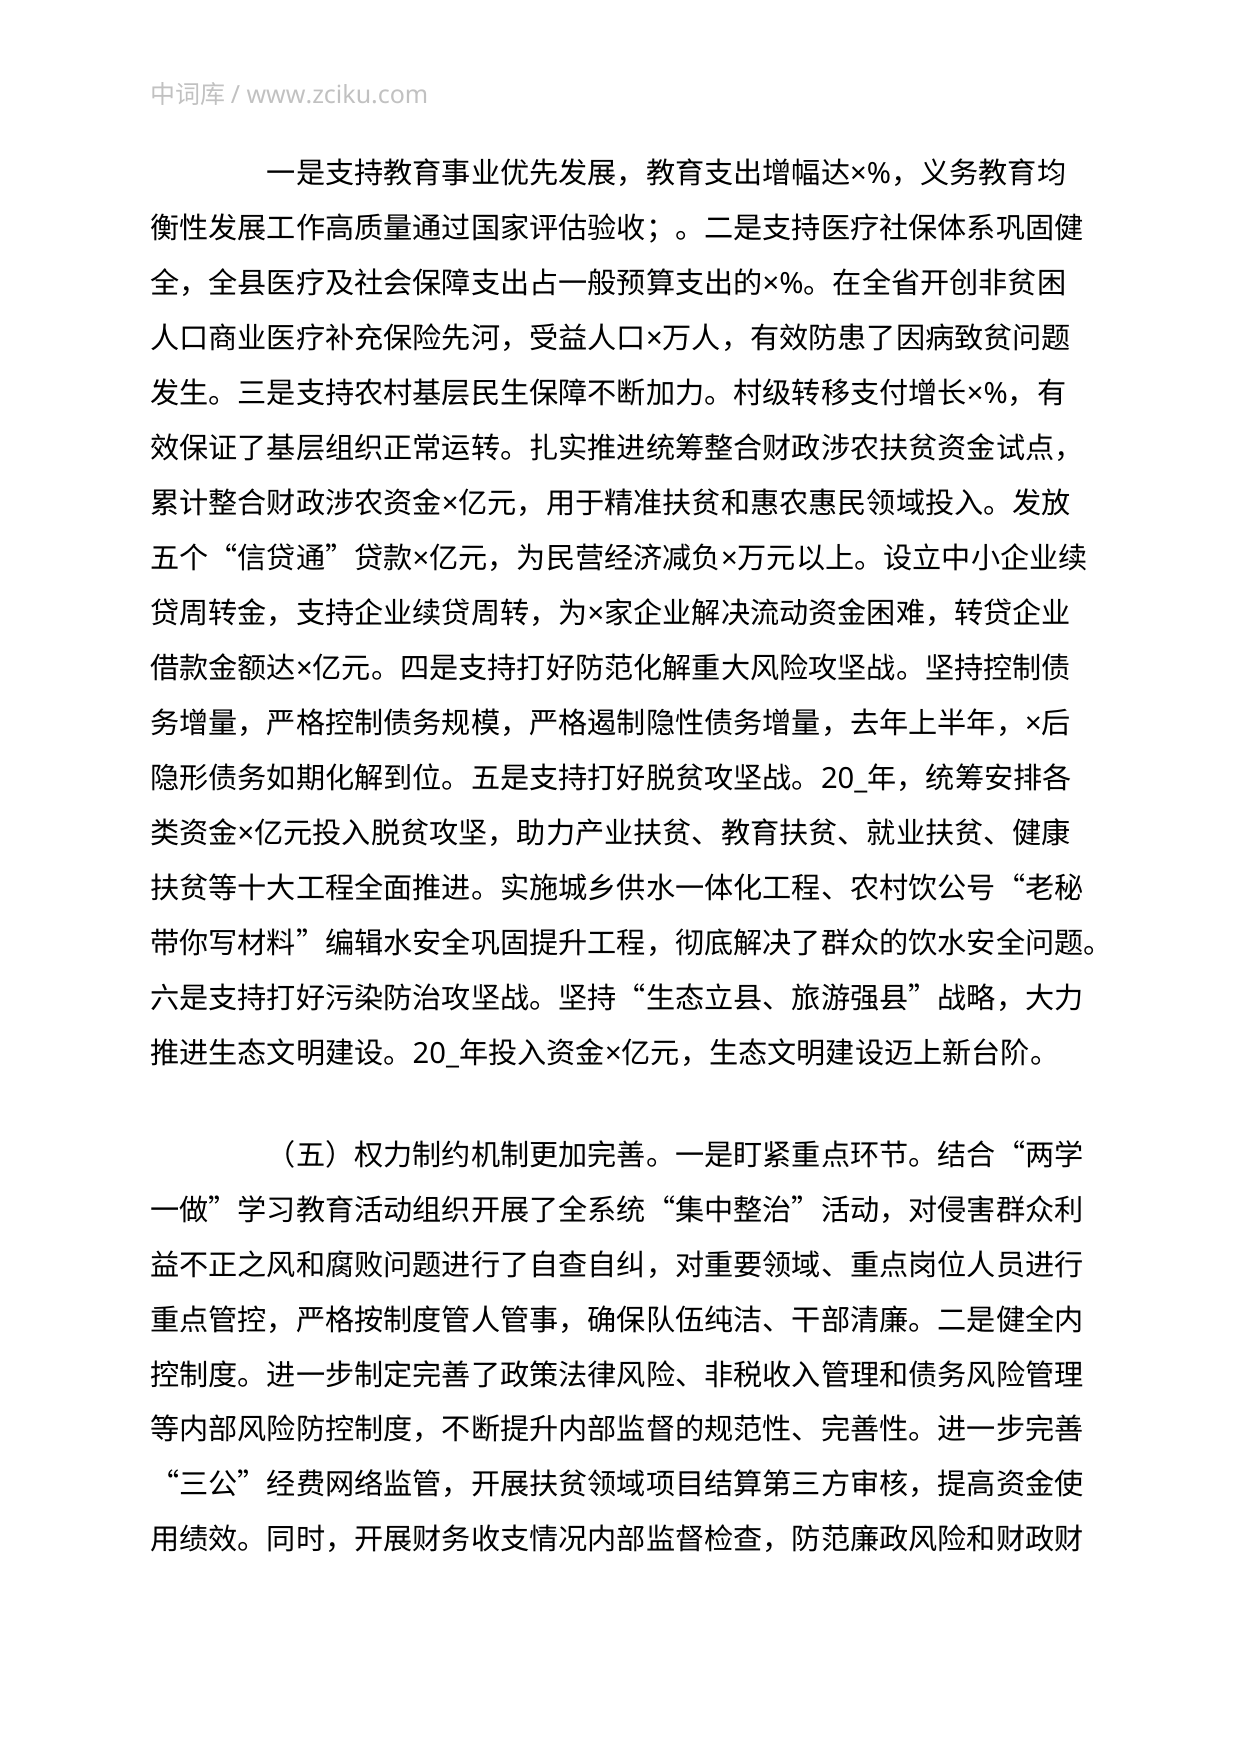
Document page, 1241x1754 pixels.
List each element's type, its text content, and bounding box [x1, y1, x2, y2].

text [150, 1131, 1090, 1558]
text 一是支持教育事业优先发展，教育支出增幅达×%，义务教育均衡性发展工作高质量通过国家评估验收；。二是支持医疗社保体系巩固健全，全县医疗及社会保障支出占一般预算支出的×%。在全省开创非贫困人口商业医疗补充保险先河，受益人口×万人，有效防患了因病致贫问题发生。三是支持农村基层民生保障不断加力。村级转移支付增长×%，有效保证了基层组织正常运转。扎实推进统筹整合财政涉农扶贫资金试点，累计整合财政涉农资金×亿元，用于精准扶贫和惠农惠民领域投入。发放五个“信贷通”贷款×亿元，为民营经济减负×万元以上。设立中小企业续贷周转金，支持企业续贷周转，为×家企业解决流动资金困难，转贷企业借款金额达×亿元。四是支持打好防范化解重大风险攻坚战。坚持控制债务增量，严格控制债务规模，严格遏制隐性债务增量，去年上半年，×后隐形债务如期化解到位。五是支持打好脱贫攻坚战。20_年，统筹安排各类资金×亿元投入脱贫攻坚，助力产业扶贫、教育扶贫、就业扶贫、健康扶贫等十大工程全面推进。实施城乡供水一体化工程、农村饮公号“老秘带你写材料”编辑水安全巩固提升工程，彻底解决了群众的饮水安全问题。六是支持打好污染防治攻坚战。坚持“生态立县、旅游强县”战略，大力推进生态文明建设。20_年投入资金×亿元，生态文明建设迈上新台阶。 [150, 150, 1090, 1072]
